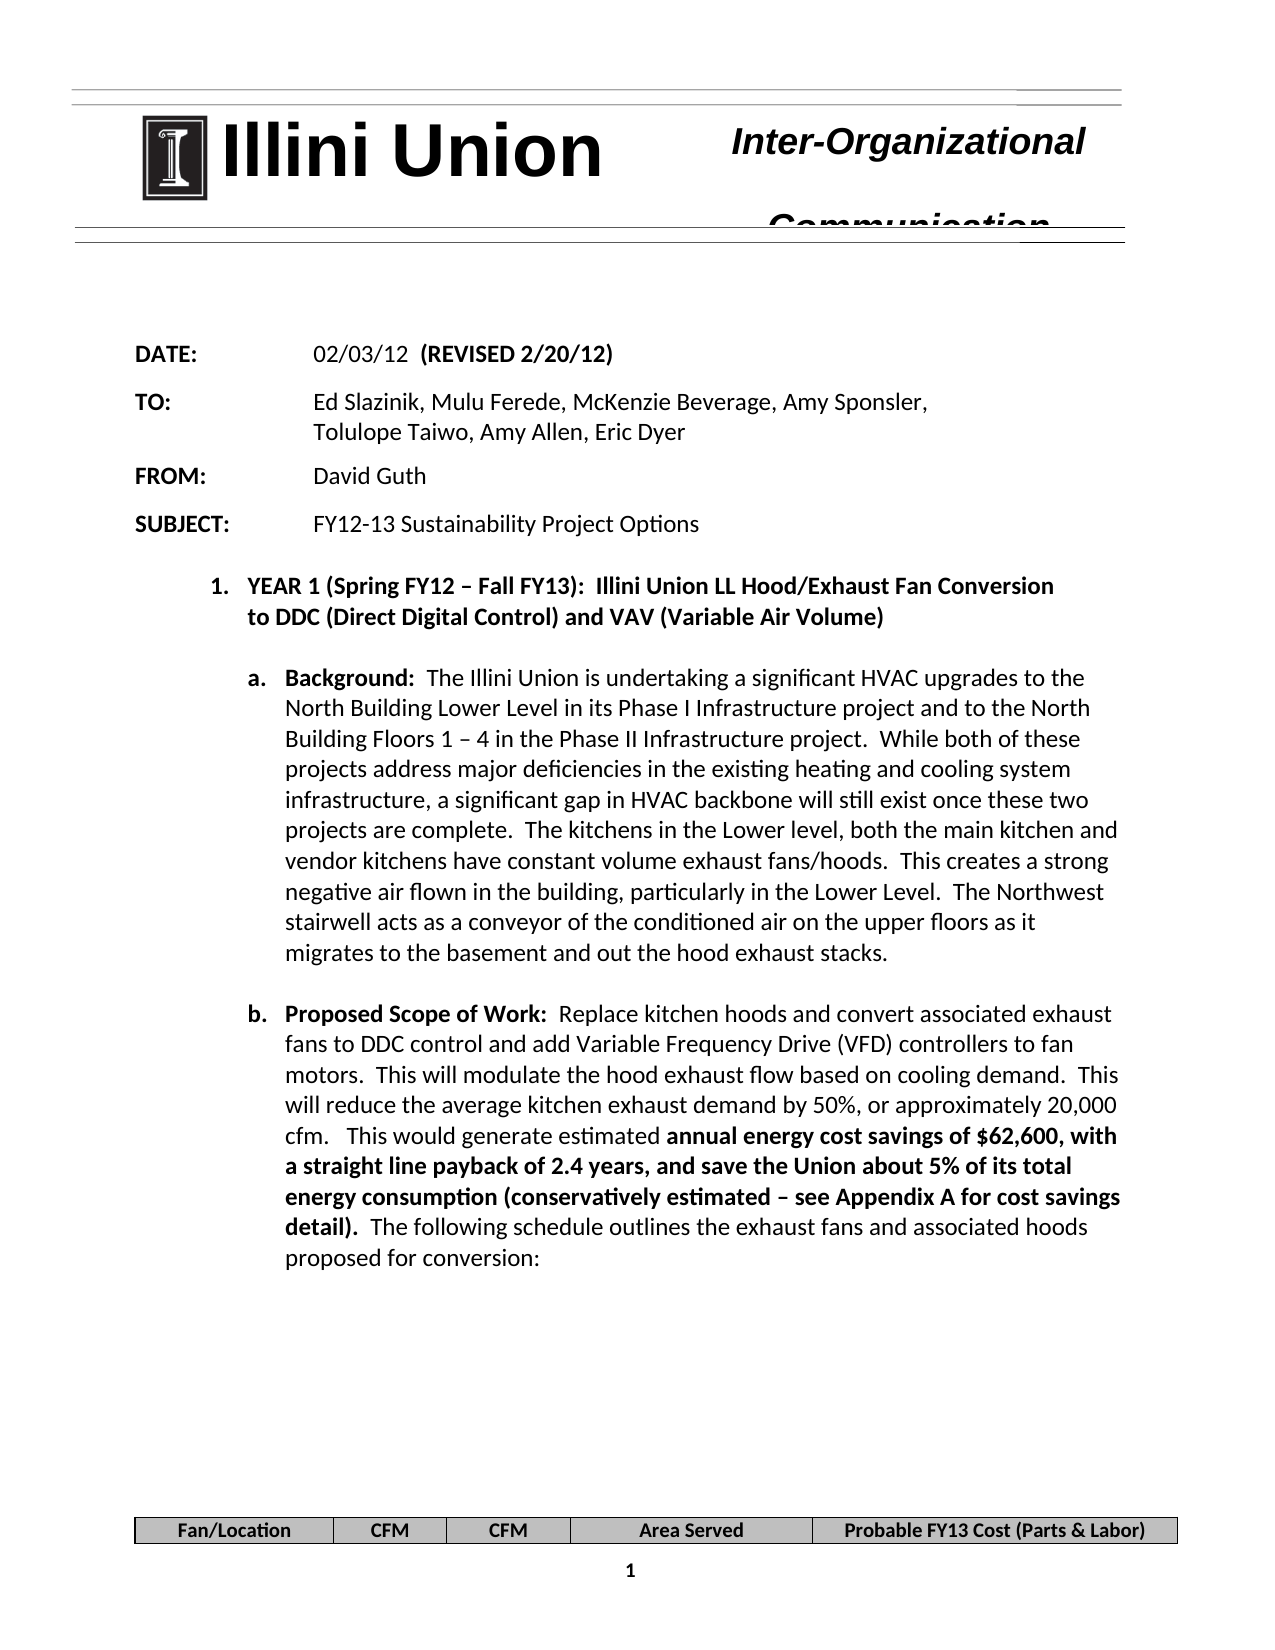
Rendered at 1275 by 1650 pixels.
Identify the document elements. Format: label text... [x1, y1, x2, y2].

table_header DATE: [124, 338, 302, 386]
table_header Area Served [571, 1518, 812, 1543]
text to DDC (Direct Digital Control) and VAV (Variable Air Volume) [247, 601, 1125, 632]
table_cell David Guth [302, 460, 1024, 508]
table_header CFM Volume [334, 1518, 446, 1543]
table_header CFM Reduction [447, 1518, 570, 1543]
table_cell Ed Slazinik, Mulu Ferede, McKenzie Beverage, Amy Sponsler, Tolulope Taiwo, Amy Allen, Eric Dyer [302, 386, 1024, 460]
list YEAR 1 (Spring FY12 – Fall FY13): Illini Union LL Hood/Exhaust Fan Conversion [210, 571, 1125, 601]
table_cell FY12-13 Sustainability Project Options [302, 508, 1024, 556]
table_cell SUBJECT: [124, 508, 302, 556]
table_cell FROM: [124, 460, 302, 508]
table_cell TO: [124, 386, 302, 460]
table_header Fan/Location [136, 1518, 333, 1543]
text Illini Union [210, 106, 1125, 192]
list Proposed Scope of Work: Replace kitchen hoods and convert associated exhaust fans to DDC control and add Variable Frequency Drive (VFD) controllers to fan motors. This will modulate the hood exhaust flow based on cooling demand. This will reduce the average kitchen exhaust demand by 50%, or approximately 20,000 cfm. This would generate estimated annual energy cost savings of $62,600, with a straight line payback of 2.4 years, and save the Union about 5% of its total energy consumption (conservatively estimated – see Appendix A for cost savings detail). The following schedule outlines the exhaust fans and associated hoods proposed for conversion: [247, 998, 1125, 1272]
list Background: The Illini Union is undertaking a significant HVAC upgrades to the North Building Lower Level in its Phase I Infrastructure project and to the North Building Floors 1 – 4 in the Phase II Infrastructure project. While both of these projects address major deficiencies in the existing heating and cooling system infrastructure, a significant gap in HVAC backbone will still exist once these two projects are complete. The kitchens in the Lower level, both the main kitchen and vendor kitchens have constant volume exhaust fans/hoods. This creates a strong negative air flown in the building, particularly in the Lower Level. The Northwest stairwell acts as a conveyor of the conditioned air on the upper floors as it migrates to the basement and out the hood exhaust stacks. [247, 662, 1125, 967]
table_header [813, 1518, 1177, 1543]
picture [139, 113, 209, 203]
table_header 02/03/12 (REVISED 2/20/12) [302, 338, 1024, 386]
